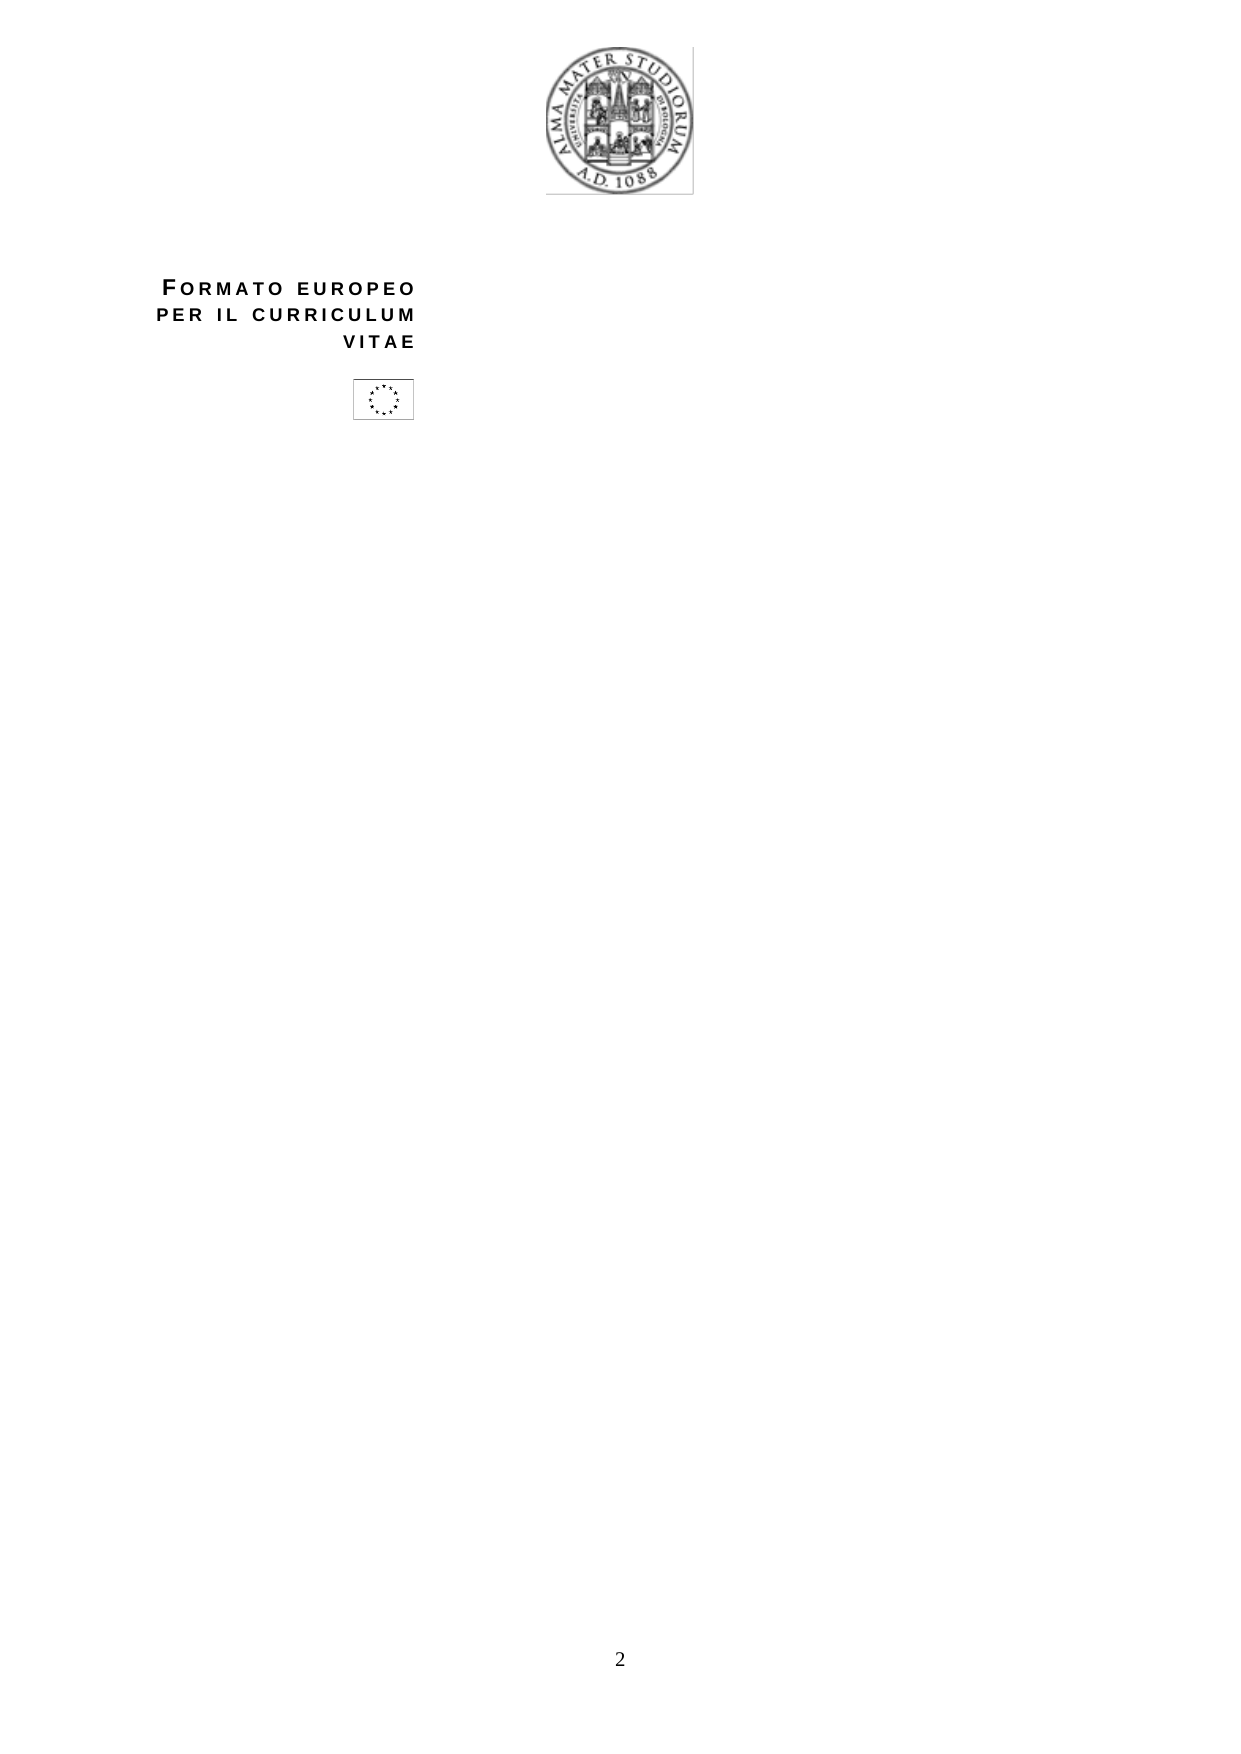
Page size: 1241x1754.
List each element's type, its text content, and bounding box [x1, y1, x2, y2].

picture [546, 47, 695, 196]
picture [353, 379, 414, 420]
table_header Formato europeo per il curriculum vitae [118, 274, 425, 1636]
